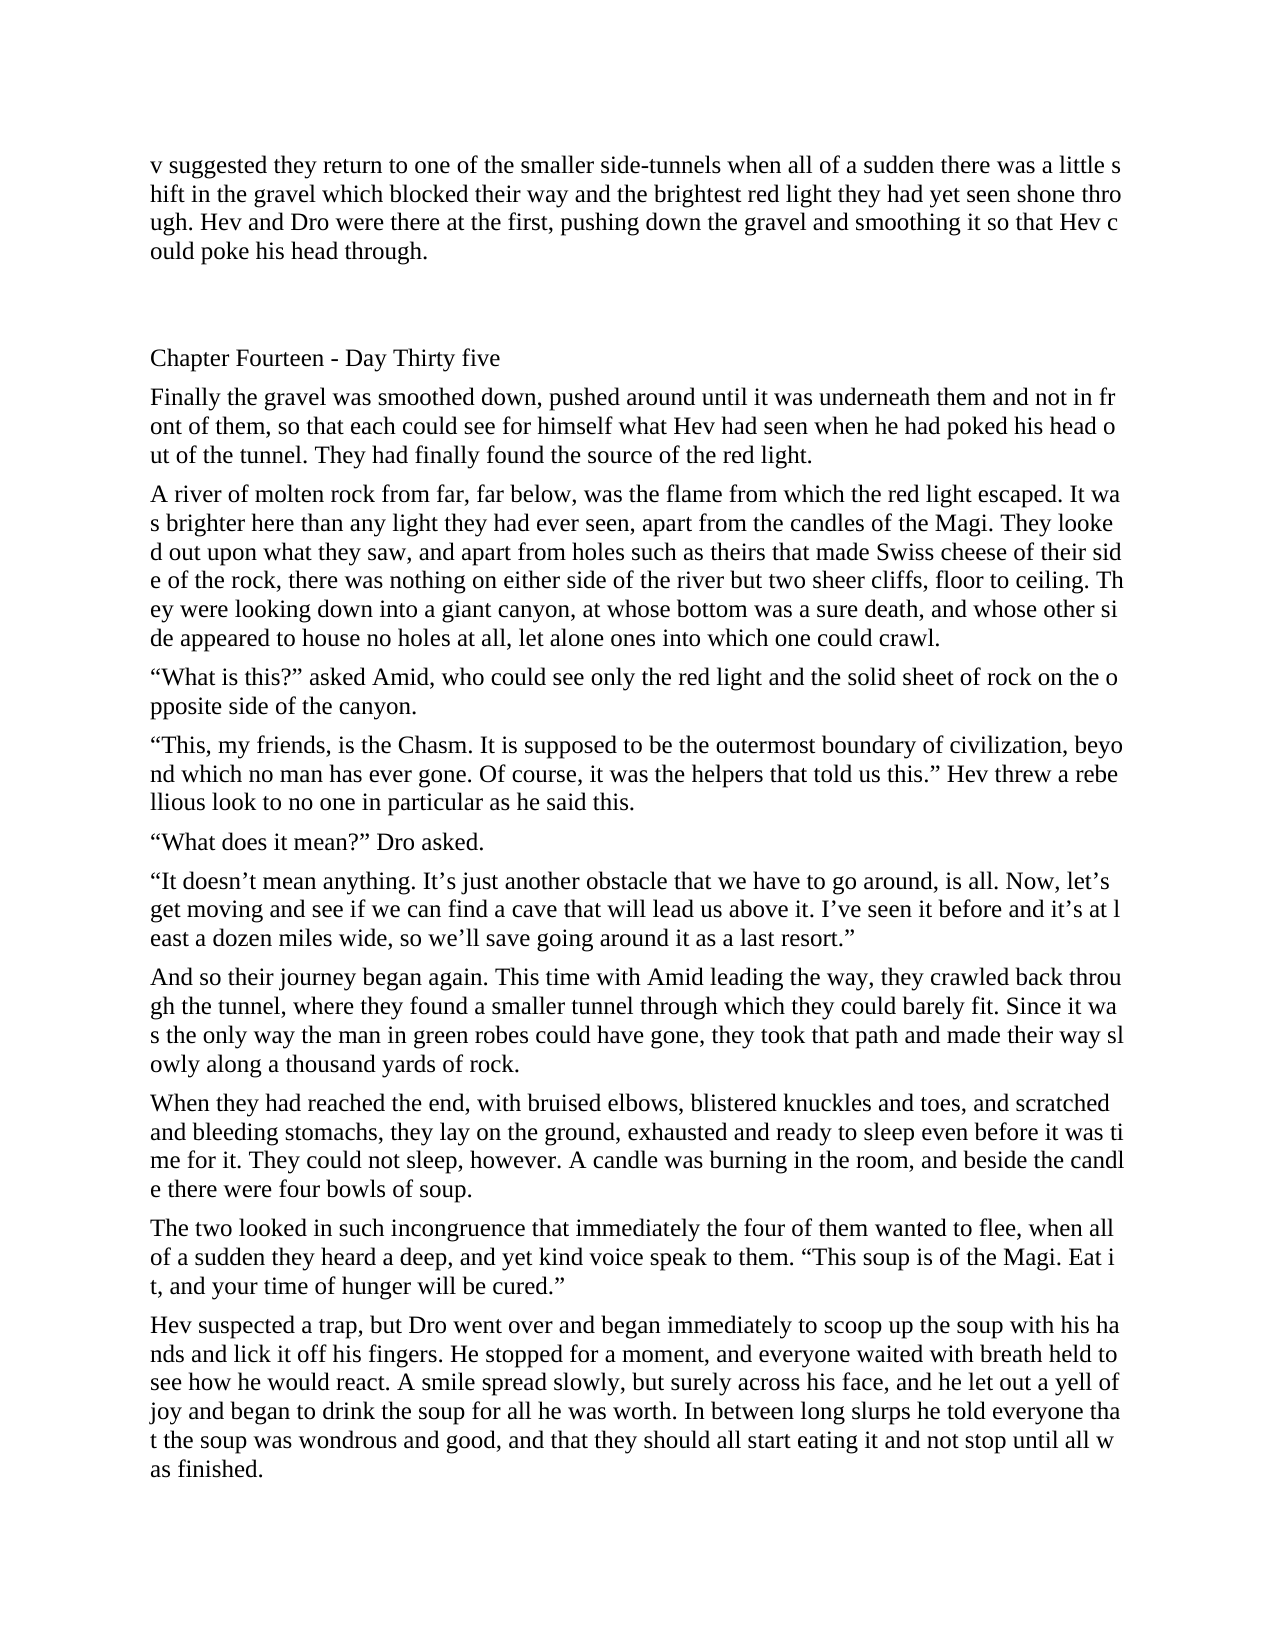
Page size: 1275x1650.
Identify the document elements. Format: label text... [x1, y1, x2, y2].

text Chapter Fourteen - Day Thirty five [150, 343, 1125, 372]
text Finally the gravel was smoothed down, pushed around until it was underneath them and not in front of them, so that each could see for himself what Hev had seen when he had poked his head out of the tunnel. They had finally found the source of the red light. [150, 382, 1125, 469]
text The two looked in such incongruence that immediately the four of them wanted to flee, when all of a sudden they heard a deep, and yet kind voice speak to them. “This soup is of the Magi. Eat it, and your time of hunger will be cured.” [150, 1213, 1125, 1299]
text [150, 150, 1125, 265]
text “What is this?” asked Amid, who could see only the red light and the solid sheet of rock on the opposite side of the canyon. [150, 662, 1125, 719]
text “What does it mean?” Dro asked. [150, 827, 1125, 855]
text “This, my friends, is the Chasm. It is supposed to be the outermost boundary of civilization, beyond which no man has ever gone. Of course, it was the helpers that told us this.” Hev threw a rebellious look to no one in particular as he said this. [150, 730, 1125, 816]
text When they had reached the end, with bruised elbows, blistered knuckles and toes, and scratched and bleeding stomachs, they lay on the ground, exhausted and ready to sleep even before it was time for it. They could not sleep, however. A candle was burning in the room, and beside the candle there were four bowls of soup. [150, 1088, 1125, 1203]
text And so their journey began again. This time with Amid leading the way, they crawled back through the tunnel, where they found a smaller tunnel through which they could barely fit. Since it was the only way the man in green robes could have gone, they took that path and made their way slowly along a thousand yards of rock. [150, 962, 1125, 1077]
text “It doesn’t mean anything. It’s just another obstacle that we have to go around, is all. Now, let’s get moving and see if we can find a cave that will lead us above it. I’ve seen it before and it’s at least a dozen miles wide, so we’ll save going around it as a last resort.” [150, 866, 1125, 952]
text Hev suspected a trap, but Dro went over and began immediately to scoop up the soup with his hands and lick it off his fingers. He stopped for a moment, and everyone waited with breath held to see how he would react. A smile spread slowly, but surely across his face, and he let out a yell of joy and began to drink the soup for all he was worth. In between long slurps he told everyone that the soup was wondrous and good, and that they should all start eating it and not stop until all was finished. [150, 1310, 1125, 1482]
text A river of molten rock from far, far below, was the flame from which the red light escaped. It was brighter here than any light they had ever seen, apart from the candles of the Magi. They looked out upon what they saw, and apart from holes such as theirs that made Swiss cheese of their side of the rock, there was nothing on either side of the river but two sheer cliffs, floor to ceiling. They were looking down into a giant canyon, at whose bottom was a sure death, and whose other side appeared to house no holes at all, let alone ones into which one could crawl. [150, 479, 1125, 652]
